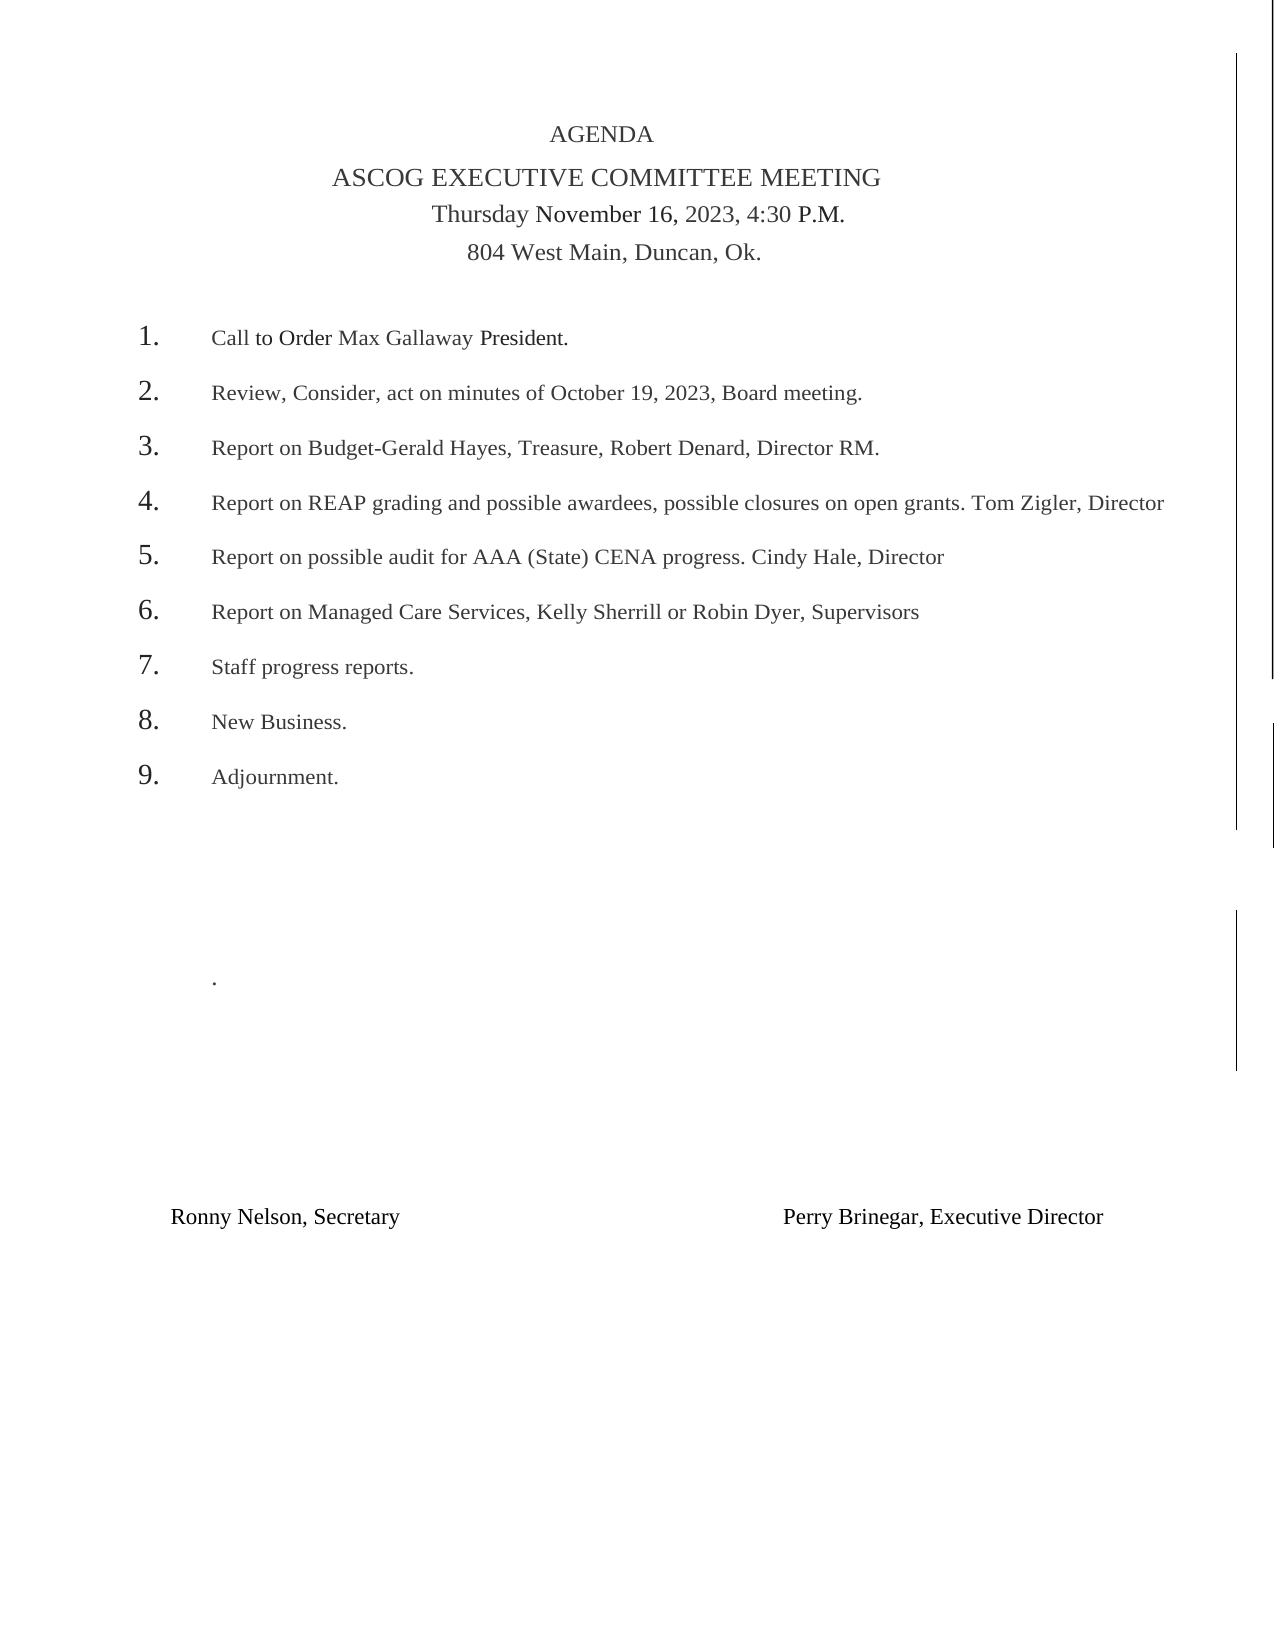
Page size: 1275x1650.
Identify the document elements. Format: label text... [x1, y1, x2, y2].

text ASCOG EXECUTIVE COMMITTEE MEETING [56, 162, 1157, 192]
list New Business. [138, 702, 1221, 736]
text Ronny Nelson, Secretary Perry Brinegar, Executive Director [56, 1203, 1221, 1229]
list Call to Order Max Gallaway President. [138, 318, 1221, 351]
list Review, Consider, act on minutes of October 19, 2023, Board meeting. [138, 373, 1221, 406]
text AGENDA [56, 120, 1147, 148]
text 804 West Main, Duncan, Ok. [56, 238, 1154, 265]
list Staff progress reports. [138, 647, 1221, 681]
list Report on REAP grading and possible awardees, possible closures on open grants. Tom Zigler, Director [138, 483, 1221, 516]
list Report on Managed Care Services, Kelly Sherrill or Robin Dyer, Supervisors [138, 592, 1221, 626]
list Report on Budget-Gerald Hayes, Treasure, Robert Denard, Director RM. [138, 428, 1221, 461]
list . [211, 962, 1221, 991]
list Adjournment. [138, 757, 1221, 791]
text Thursday November 16, 2023, 4:30 P.M. [56, 199, 1148, 228]
list Report on possible audit for AAA (State) CENA progress. Cindy Hale, Director [138, 537, 1221, 571]
